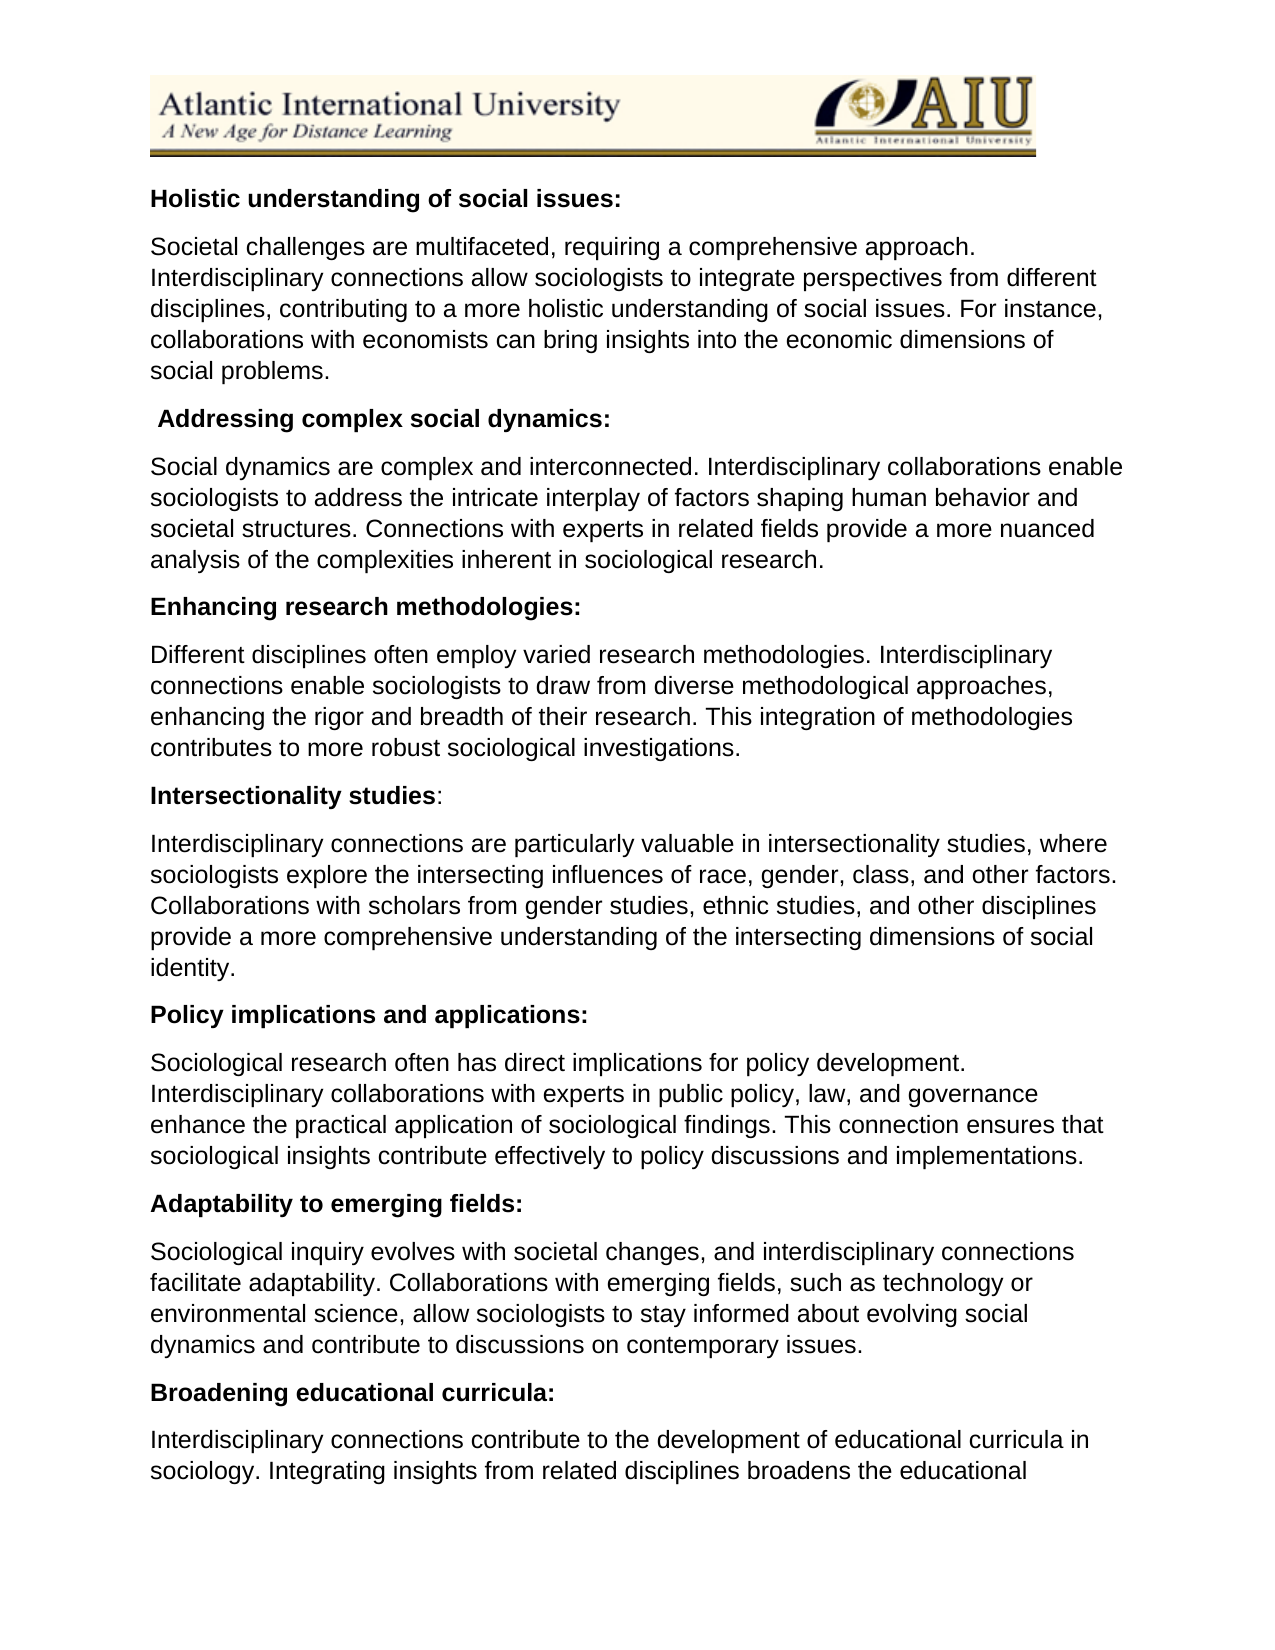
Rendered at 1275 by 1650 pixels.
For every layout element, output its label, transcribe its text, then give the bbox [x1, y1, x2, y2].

text Social dynamics are complex and interconnected. Interdisciplinary collaborations enable sociologists to address the intricate interplay of factors shaping human behavior and societal structures. Connections with experts in related fields provide a more nuanced analysis of the complexities inherent in sociological research. [150, 452, 1125, 573]
text Interdisciplinary connections are particularly valuable in intersectionality studies, where sociologists explore the intersecting influences of race, gender, class, and other factors. Collaborations with scholars from gender studies, ethnic studies, and other disciplines provide a more comprehensive understanding of the intersecting dimensions of social identity. [150, 829, 1125, 982]
text Policy implications and applications: [150, 1001, 1125, 1029]
text Sociological research often has direct implications for policy development. Interdisciplinary collaborations with experts in public policy, law, and governance enhance the practical application of sociological findings. This connection ensures that sociological insights contribute effectively to policy discussions and implementations. [150, 1048, 1125, 1170]
text Societal challenges are multifaceted, requiring a comprehensive approach. Interdisciplinary connections allow sociologists to integrate perspectives from different disciplines, contributing to a more holistic understanding of social issues. For instance, collaborations with economists can bring insights into the economic dimensions of social problems. [150, 232, 1125, 385]
text Addressing complex social dynamics: [150, 404, 1125, 433]
text Holistic understanding of social issues: [150, 184, 1125, 213]
text Different disciplines often employ varied research methodologies. Interdisciplinary connections enable sociologists to draw from diverse methodological approaches, enhancing the rigor and breadth of their research. This integration of methodologies contributes to more robust sociological investigations. [150, 640, 1125, 762]
text Intersectionality studies: [150, 781, 1125, 810]
text Adaptability to emerging fields: [150, 1189, 1125, 1218]
text Enhancing research methodologies: [150, 592, 1125, 621]
text Broadening educational curricula: [150, 1378, 1125, 1406]
text Sociological inquiry evolves with societal changes, and interdisciplinary connections facilitate adaptability. Collaborations with emerging fields, such as technology or environmental science, allow sociologists to stay informed about evolving social dynamics and contribute to discussions on contemporary issues. [150, 1237, 1125, 1359]
picture [150, 75, 1037, 157]
